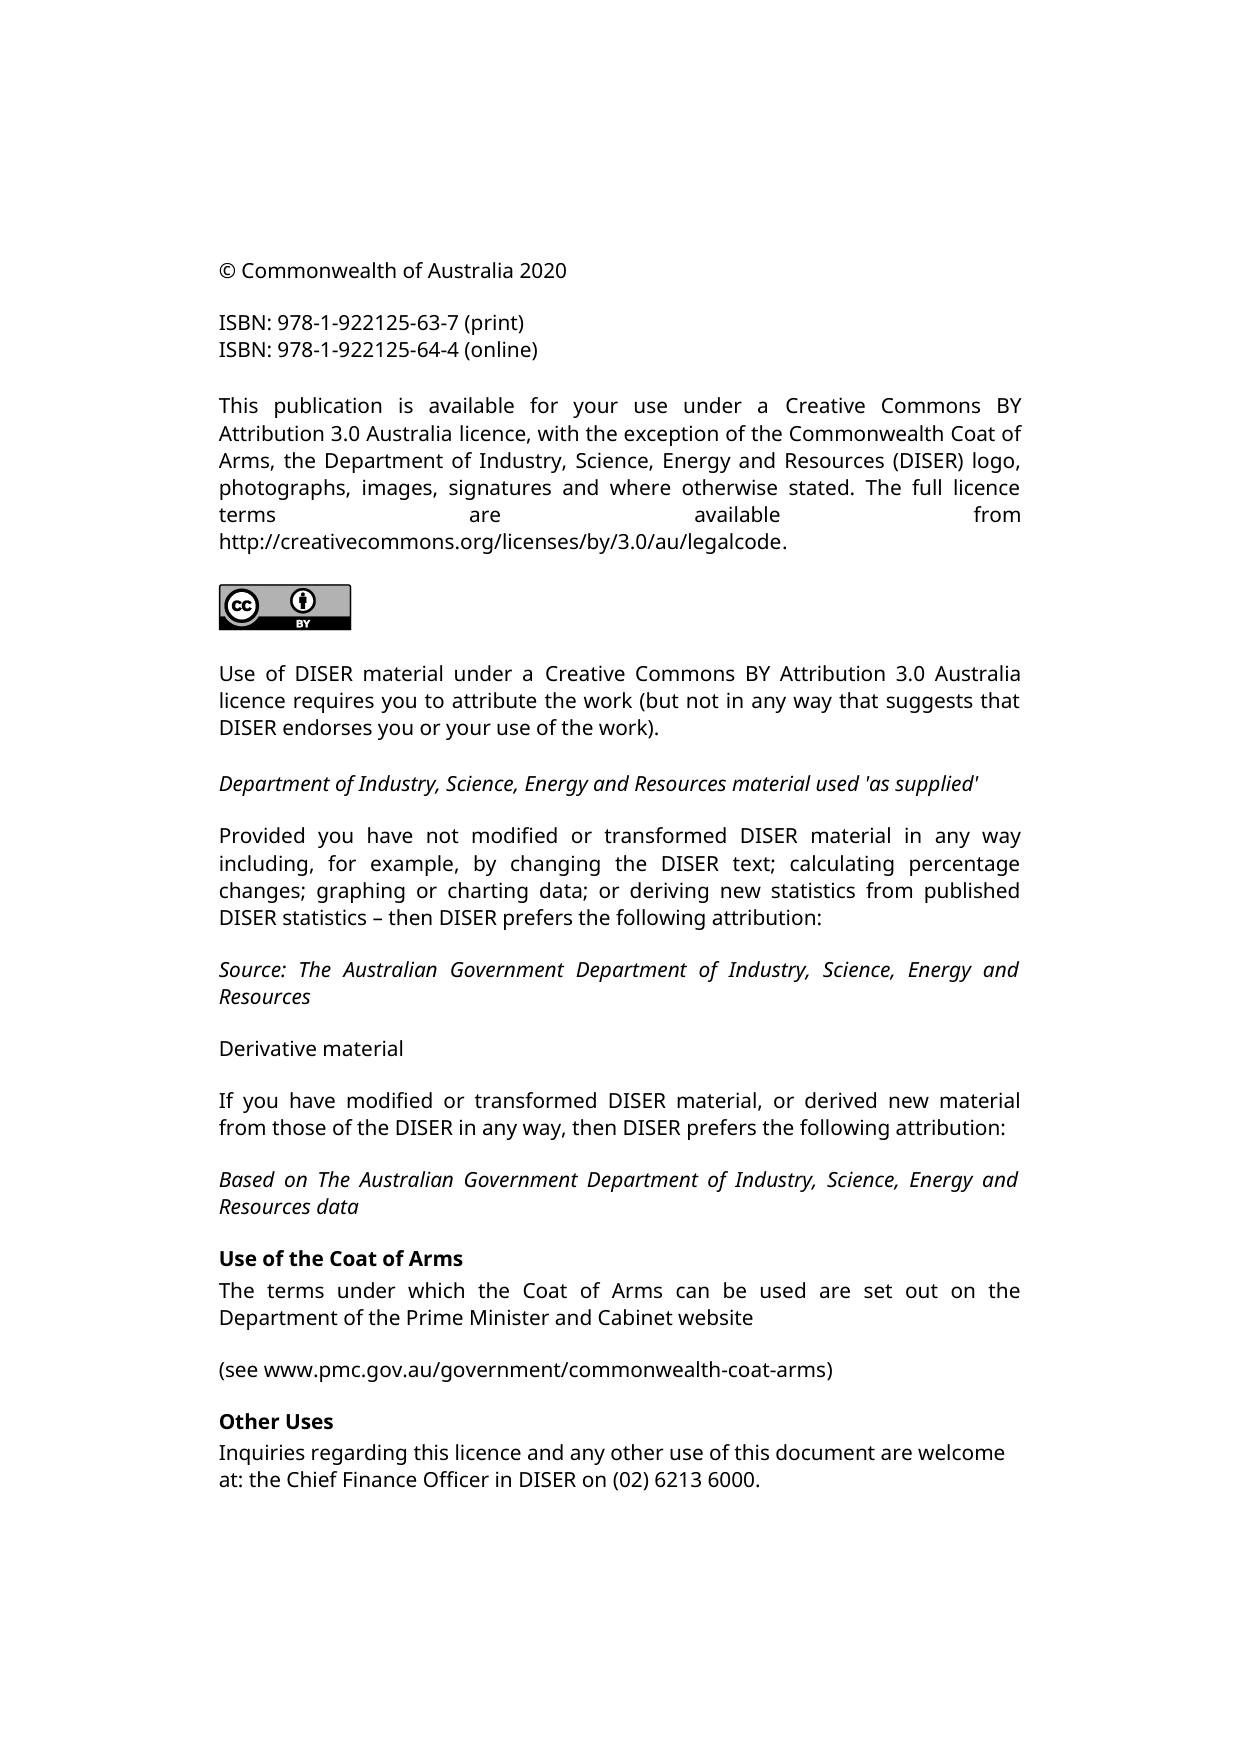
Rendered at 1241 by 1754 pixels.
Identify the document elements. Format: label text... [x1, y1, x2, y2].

text © Commonwealth of Australia 2020 [218, 257, 1022, 284]
text (see www.pmc.gov.au/government/commonwealth-coat-arms) [218, 1356, 1022, 1383]
text Derivative material [218, 1035, 1022, 1062]
text Use of the Coat of Arms [218, 1245, 1022, 1272]
text ISBN: 978-1-922125-64-4 (online) [218, 336, 1022, 363]
text Department of Industry, Science, Energy and Resources material used 'as supplied' [218, 770, 1022, 797]
text The terms under which the Coat of Arms can be used are set out on the Department of the Prime Minister and Cabinet website [218, 1276, 1022, 1331]
text ISBN: 978-1-922125-63-7 (print) [218, 309, 1022, 336]
text Source: The Australian Government Department of Industry, Science, Energy and Resources [218, 956, 1022, 1010]
text Based on The Australian Government Department of Industry, Science, Energy and Resources data [218, 1166, 1022, 1220]
text Inquiries regarding this licence and any other use of this document are welcome at: the Chief Finance Officer in DISER on (02) 6213 6000. [218, 1439, 1022, 1493]
text Use of DISER material under a Creative Commons BY Attribution 3.0 Australia licence requires you to attribute the work (but not in any way that suggests that DISER endorses you or your use of the work). [218, 660, 1022, 741]
text Provided you have not modified or transformed DISER material in any way including, for example, by changing the DISER text; calculating percentage changes; graphing or charting data; or deriving new statistics from published DISER statistics – then DISER prefers the following attribution: [218, 822, 1022, 931]
text This publication is available for your use under a Creative Commons BY Attribution 3.0 Australia licence, with the exception of the Commonwealth Coat of Arms, the Department of Industry, Science, Energy and Resources (DISER) logo, photographs, images, signatures and where otherwise stated. The full licence terms are available from http://creativecommons.org/licenses/by/3.0/au/legalcode. [218, 392, 1022, 555]
text If you have modified or transformed DISER material, or derived new material from those of the DISER in any way, then DISER prefers the following attribution: [218, 1087, 1022, 1141]
text Other Uses [218, 1408, 1022, 1435]
